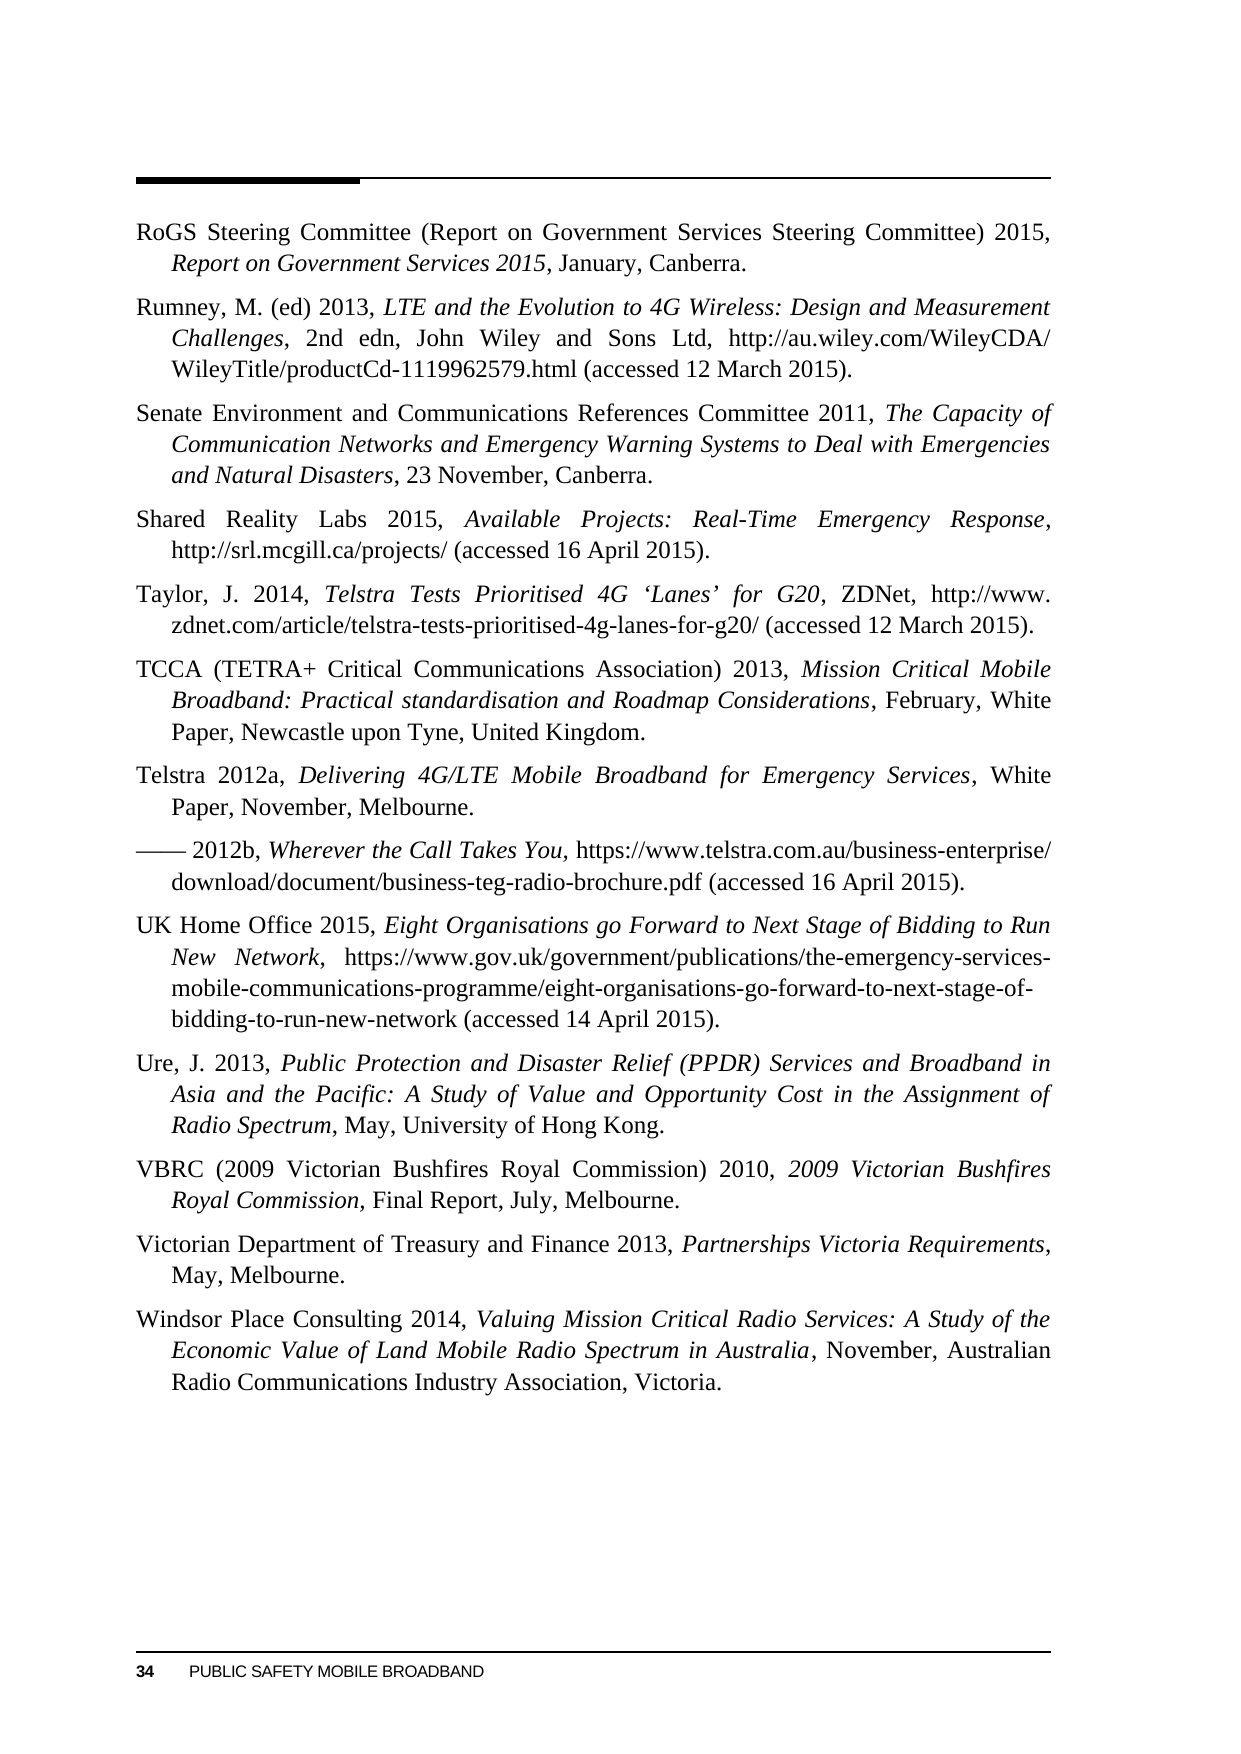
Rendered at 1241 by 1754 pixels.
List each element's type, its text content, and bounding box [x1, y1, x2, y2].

text Shared Reality Labs 2015, Available Projects: Real-Time Emergency Response, http://srl.mcgill.ca/projects/ (accessed 16 April 2015). [136, 502, 1051, 564]
text Victorian Department of Treasury and Finance 2013, Partnerships Victoria Requirements, May, Melbourne. [136, 1227, 1051, 1289]
text Rumney, M. (ed) 2013, LTE and the Evolution to 4G Wireless: Design and Measurement Challenges, 2nd edn, John Wiley and Sons Ltd, http://au.wiley.com/WileyCDA/ WileyTitle/productCd-1119962579.html (accessed 12 March 2015). [136, 289, 1051, 383]
text TCCA (TETRA+ Critical Communications Association) 2013, Mission Critical Mobile Broadband: Practical standardisation and Roadmap Considerations, February, White Paper, Newcastle upon Tyne, United Kingdom. [136, 652, 1051, 746]
text Ure, J. 2013, Public Protection and Disaster Relief (PPDR) Services and Broadband in Asia and the Pacific: A Study of Value and Opportunity Cost in the Assignment of Radio Spectrum, May, University of Hong Kong. [136, 1046, 1051, 1139]
text UK Home Office 2015, Eight Organisations go Forward to Next Stage of Bidding to Run New Network, https://www.gov.uk/government/publications/the-emergency-services-mobile-communications-programme/eight-organisations-go-forward-to-next-stage-of-bidding-to-run-new-network (accessed 14 April 2015). [136, 908, 1051, 1033]
text —— 2012b, Wherever the Call Takes You, https://www.telstra.com.au/business-enterprise/ download/document/business-teg-radio-brochure.pdf (accessed 16 April 2015). [136, 833, 1051, 896]
text Senate Environment and Communications References Committee 2011, The Capacity of Communication Networks and Emergency Warning Systems to Deal with Emergencies and Natural Disasters, 23 November, Canberra. [136, 396, 1051, 489]
text Taylor, J. 2014, Telstra Tests Prioritised 4G ‘Lanes’ for G20, ZDNet, http://www. zdnet.com/article/telstra-tests-prioritised-4g-lanes-for-g20/ (accessed 12 March 2015). [136, 577, 1051, 639]
text Windsor Place Consulting 2014, Valuing Mission Critical Radio Services: A Study of the Economic Value of Land Mobile Radio Spectrum in Australia, November, Australian Radio Communications Industry Association, Victoria. [136, 1302, 1051, 1396]
text Telstra 2012a, Delivering 4G/LTE Mobile Broadband for Emergency Services, White Paper, November, Melbourne. [136, 758, 1051, 821]
text RoGS Steering Committee (Report on Government Services Steering Committee) 2015, Report on Government Services 2015, January, Canberra. [136, 214, 1051, 277]
text VBRC (2009 Victorian Bushfires Royal Commission) 2010, 2009 Victorian Bushfires Royal Commission, Final Report, July, Melbourne. [136, 1152, 1051, 1214]
